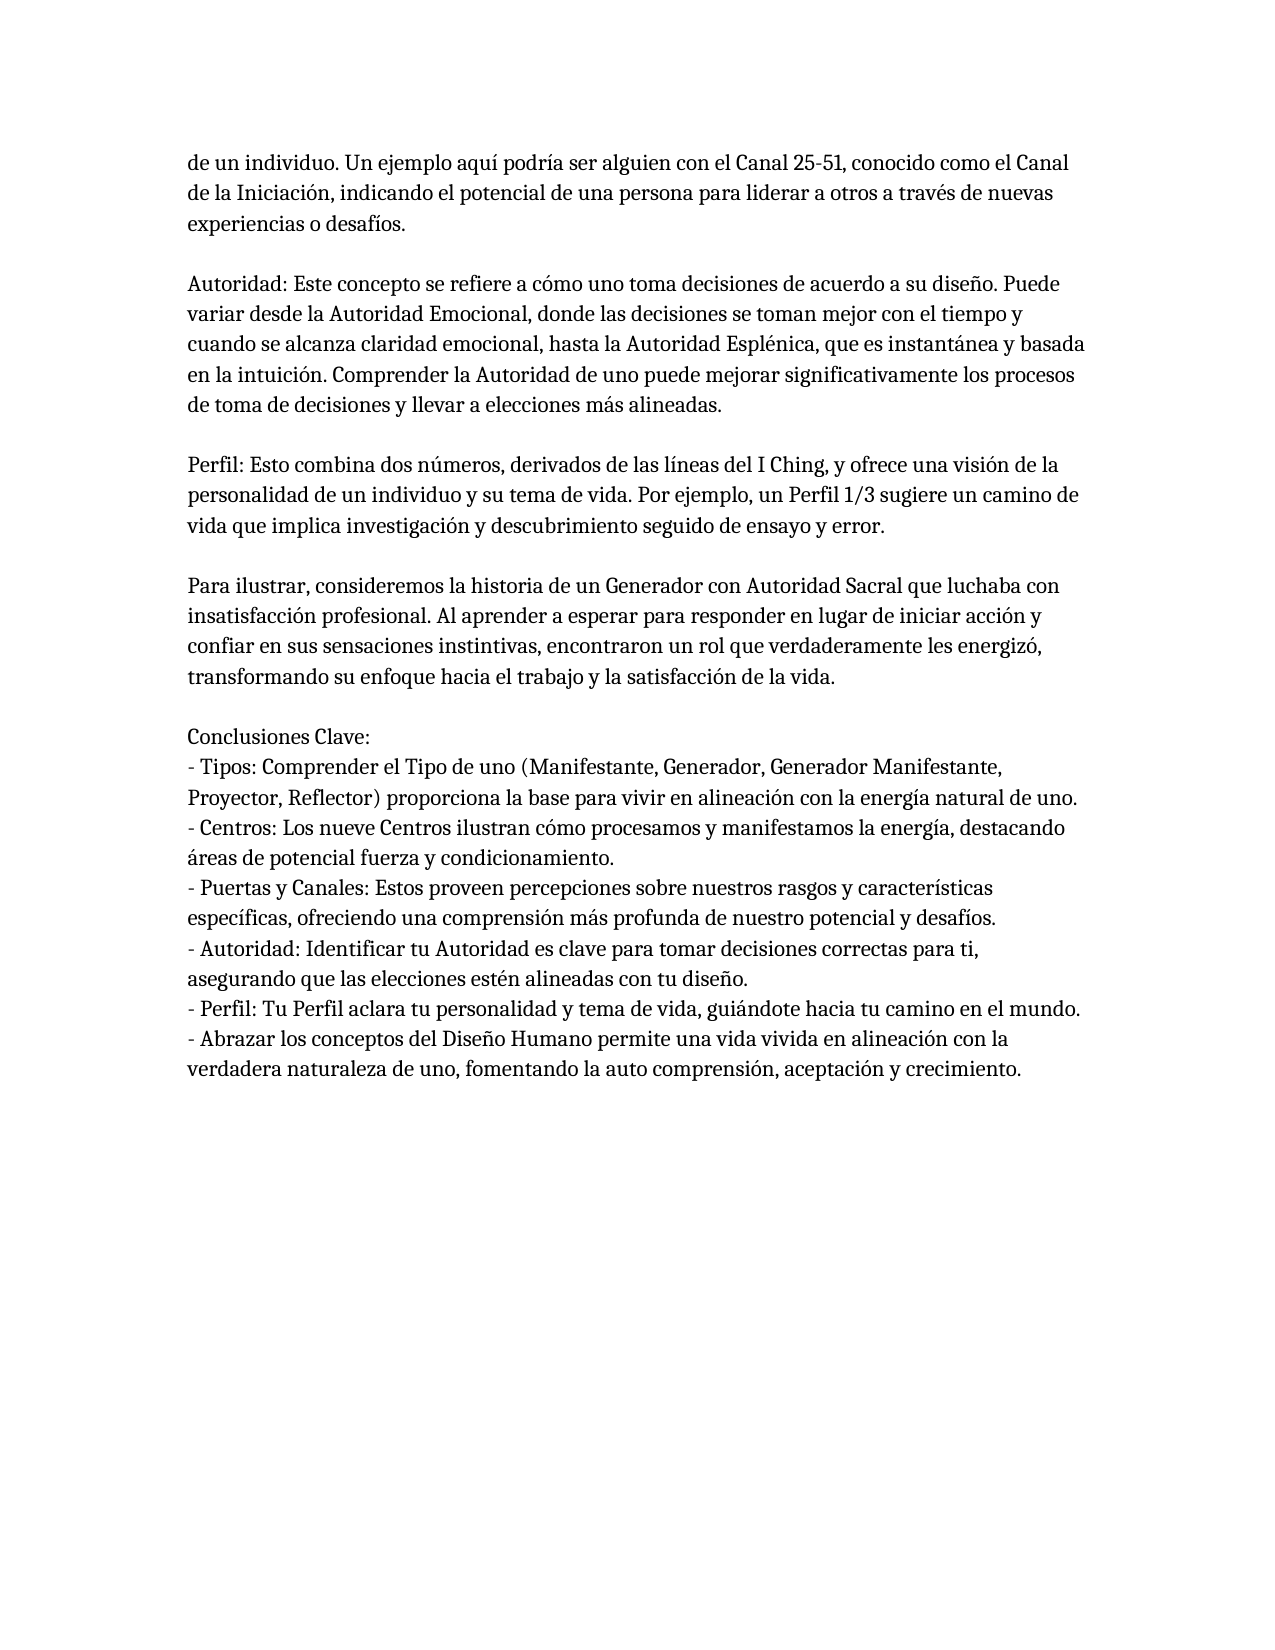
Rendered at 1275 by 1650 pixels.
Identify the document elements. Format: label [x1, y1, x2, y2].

text [187, 150, 1087, 1083]
